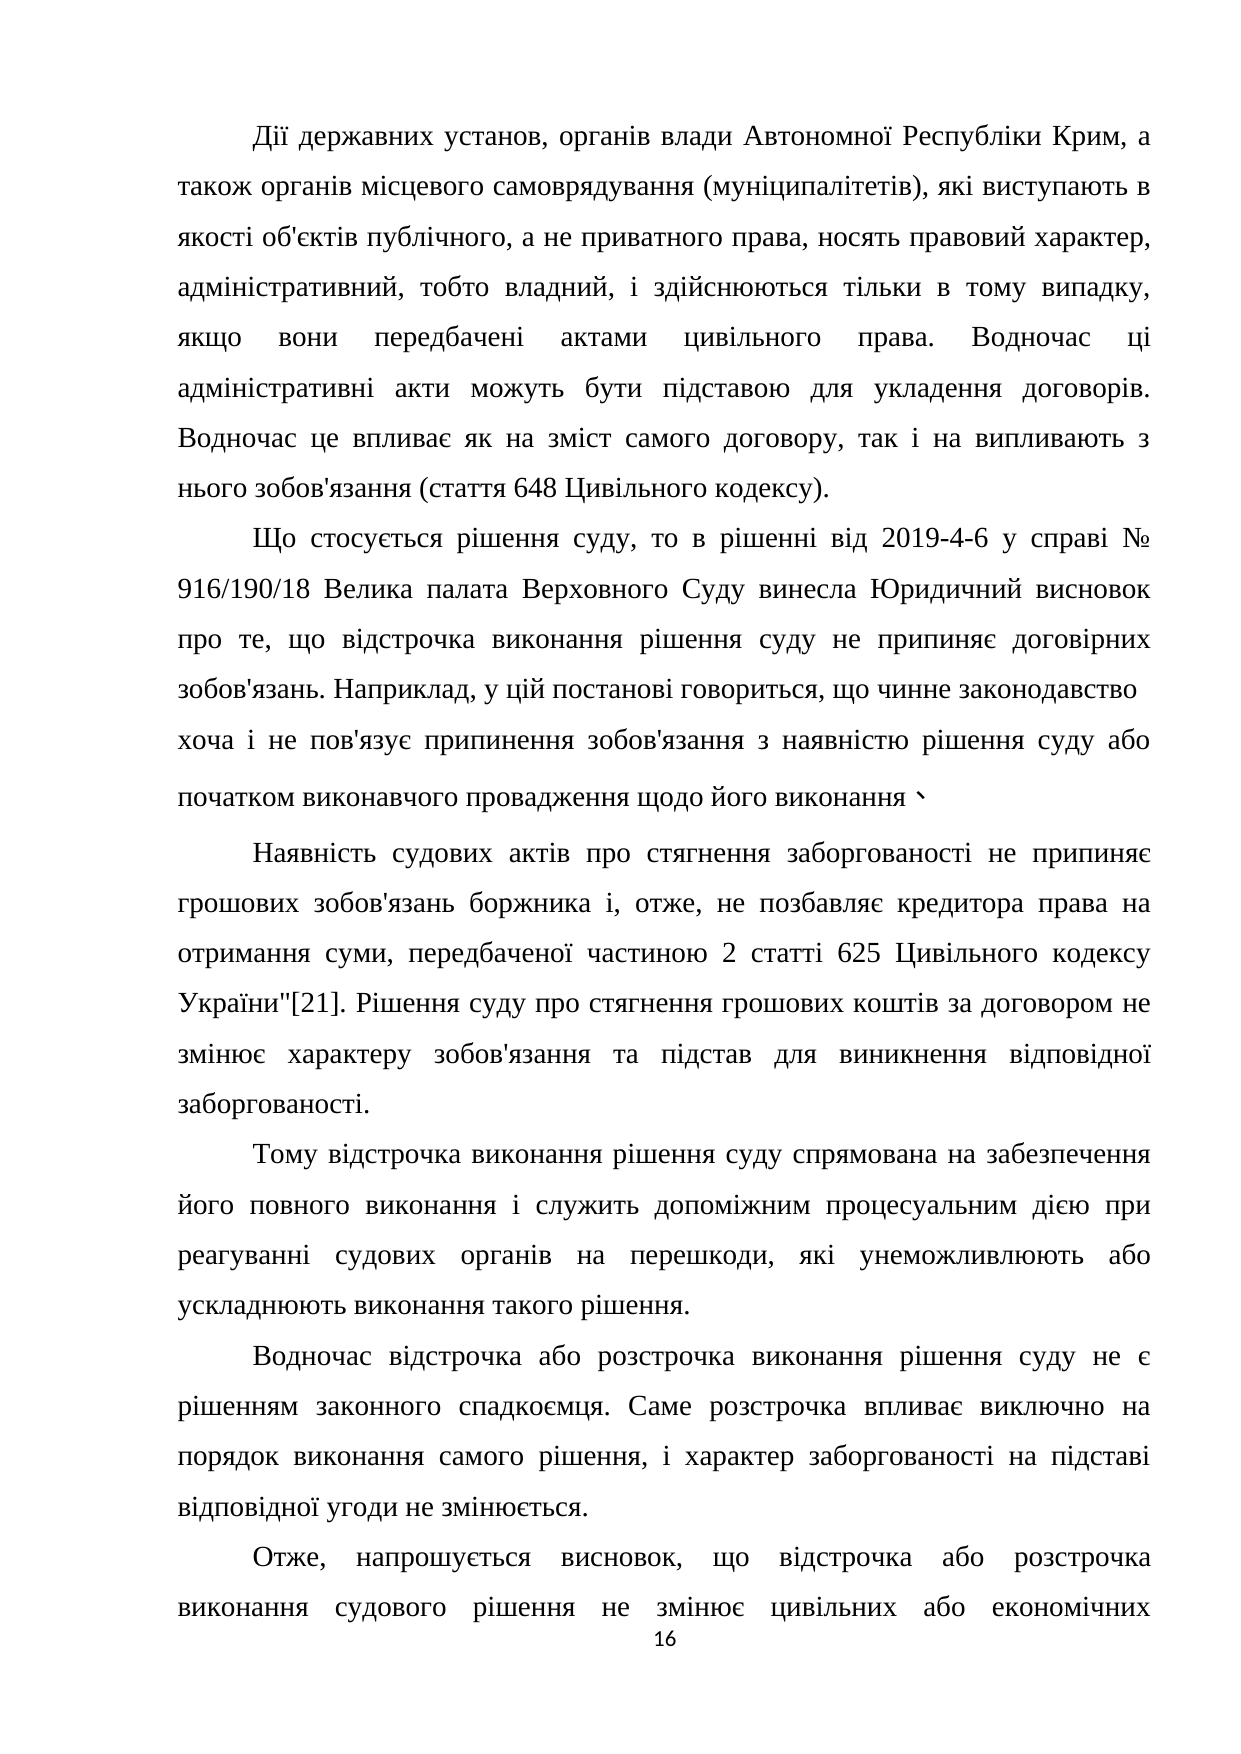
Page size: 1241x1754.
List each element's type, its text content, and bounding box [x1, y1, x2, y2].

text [177, 1539, 1152, 1623]
text Наявність судових актів про стягнення заборгованості не припиняє грошових зобов'язань боржника і, отже, не позбавляє кредитора права на отримання суми, передбаченої частиною 2 статті 625 Цивільного кодексу України"[21]. Рішення суду про стягнення грошових коштів за договором не змінює характеру зобов'язання та підстав для виникнення відповідної заборгованості. [177, 835, 1152, 1120]
text Тому відстрочка виконання рішення суду спрямована на забезпечення його повного виконання і служить допоміжним процесуальним дією при реагуванні судових органів на перешкоди, які унеможливлюють або ускладнюють виконання такого рішення. [177, 1137, 1152, 1321]
text хоча і не пов'язує припинення зобов'язання з наявністю рішення суду або початком виконавчого провадження щодо його виконання、 [177, 722, 1152, 815]
text Дії державних установ, органів влади Автономної Республіки Крим, а також органів місцевого самоврядування (муніципалітетів), які виступають в якості об'єктів публічного, а не приватного права, носять правовий характер, адміністративний, тобто владний, і здійснюються тільки в тому випадку, якщо вони передбачені актами цивільного права. Водночас ці адміністративні акти можуть бути підставою для укладення договорів. Водночас це впливає як на зміст самого договору, так і на випливають з нього зобов'язання (стаття 648 Цивільного кодексу). [177, 118, 1152, 504]
text Водночас відстрочка або розстрочка виконання рішення суду не є рішенням законного спадкоємця. Саме розстрочка впливає виключно на порядок виконання самого рішення, і характер заборгованості на підставі відповідної угоди не змінюється. [177, 1338, 1152, 1522]
text Що стосується рішення суду, то в рішенні від 2019-4-6 у справі № 916/190/18 Велика палата Верховного Суду винесла Юридичний висновок про те, що відстрочка виконання рішення суду не припиняє договірних зобов'язань. Наприклад, у цій постанові говориться, що чинне законодавство [177, 521, 1152, 705]
